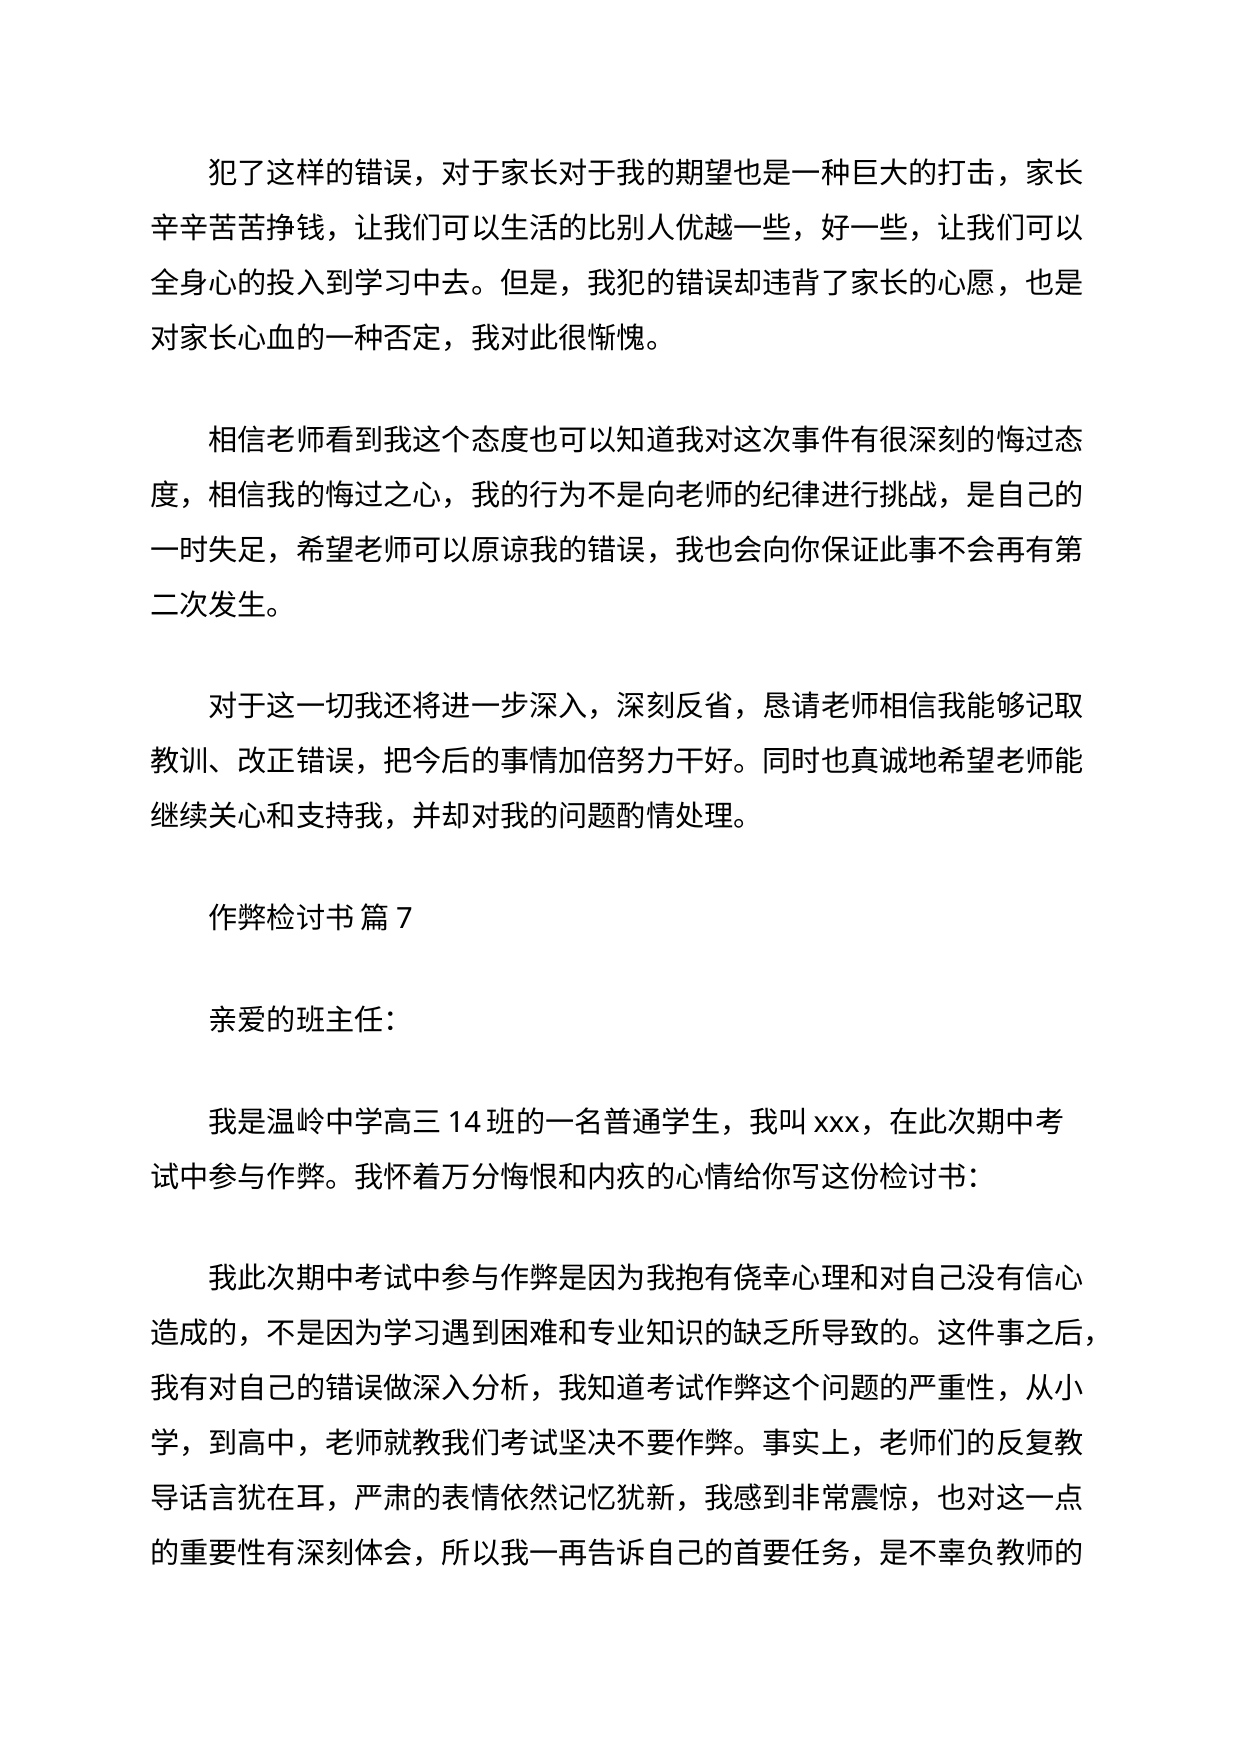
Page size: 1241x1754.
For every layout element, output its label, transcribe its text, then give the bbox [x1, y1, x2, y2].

text 我是温岭中学高三14班的一名普通学生，我叫xxx，在此次期中考试中参与作弊。我怀着万分悔恨和内疚的心情给你写这份检讨书： [150, 1098, 1090, 1196]
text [150, 1255, 1090, 1572]
text 对于这一切我还将进一步深入，深刻反省，恳请老师相信我能够记取教训、改正错误，把今后的事情加倍努力干好。同时也真诚地希望老师能继续关心和支持我，并却对我的问题酌情处理。 [150, 683, 1090, 835]
text 相信老师看到我这个态度也可以知道我对这次事件有很深刻的悔过态度，相信我的悔过之心，我的行为不是向老师的纪律进行挑战，是自己的一时失足，希望老师可以原谅我的错误，我也会向你保证此事不会再有第二次发生。 [150, 416, 1090, 623]
text 作弊检讨书 篇7 [150, 894, 1090, 937]
text 亲爱的班主任： [150, 996, 1090, 1039]
text 犯了这样的错误，对于家长对于我的期望也是一种巨大的打击，家长辛辛苦苦挣钱，让我们可以生活的比别人优越一些，好一些，让我们可以全身心的投入到学习中去。但是，我犯的错误却违背了家长的心愿，也是对家长心血的一种否定，我对此很惭愧。 [150, 150, 1090, 357]
